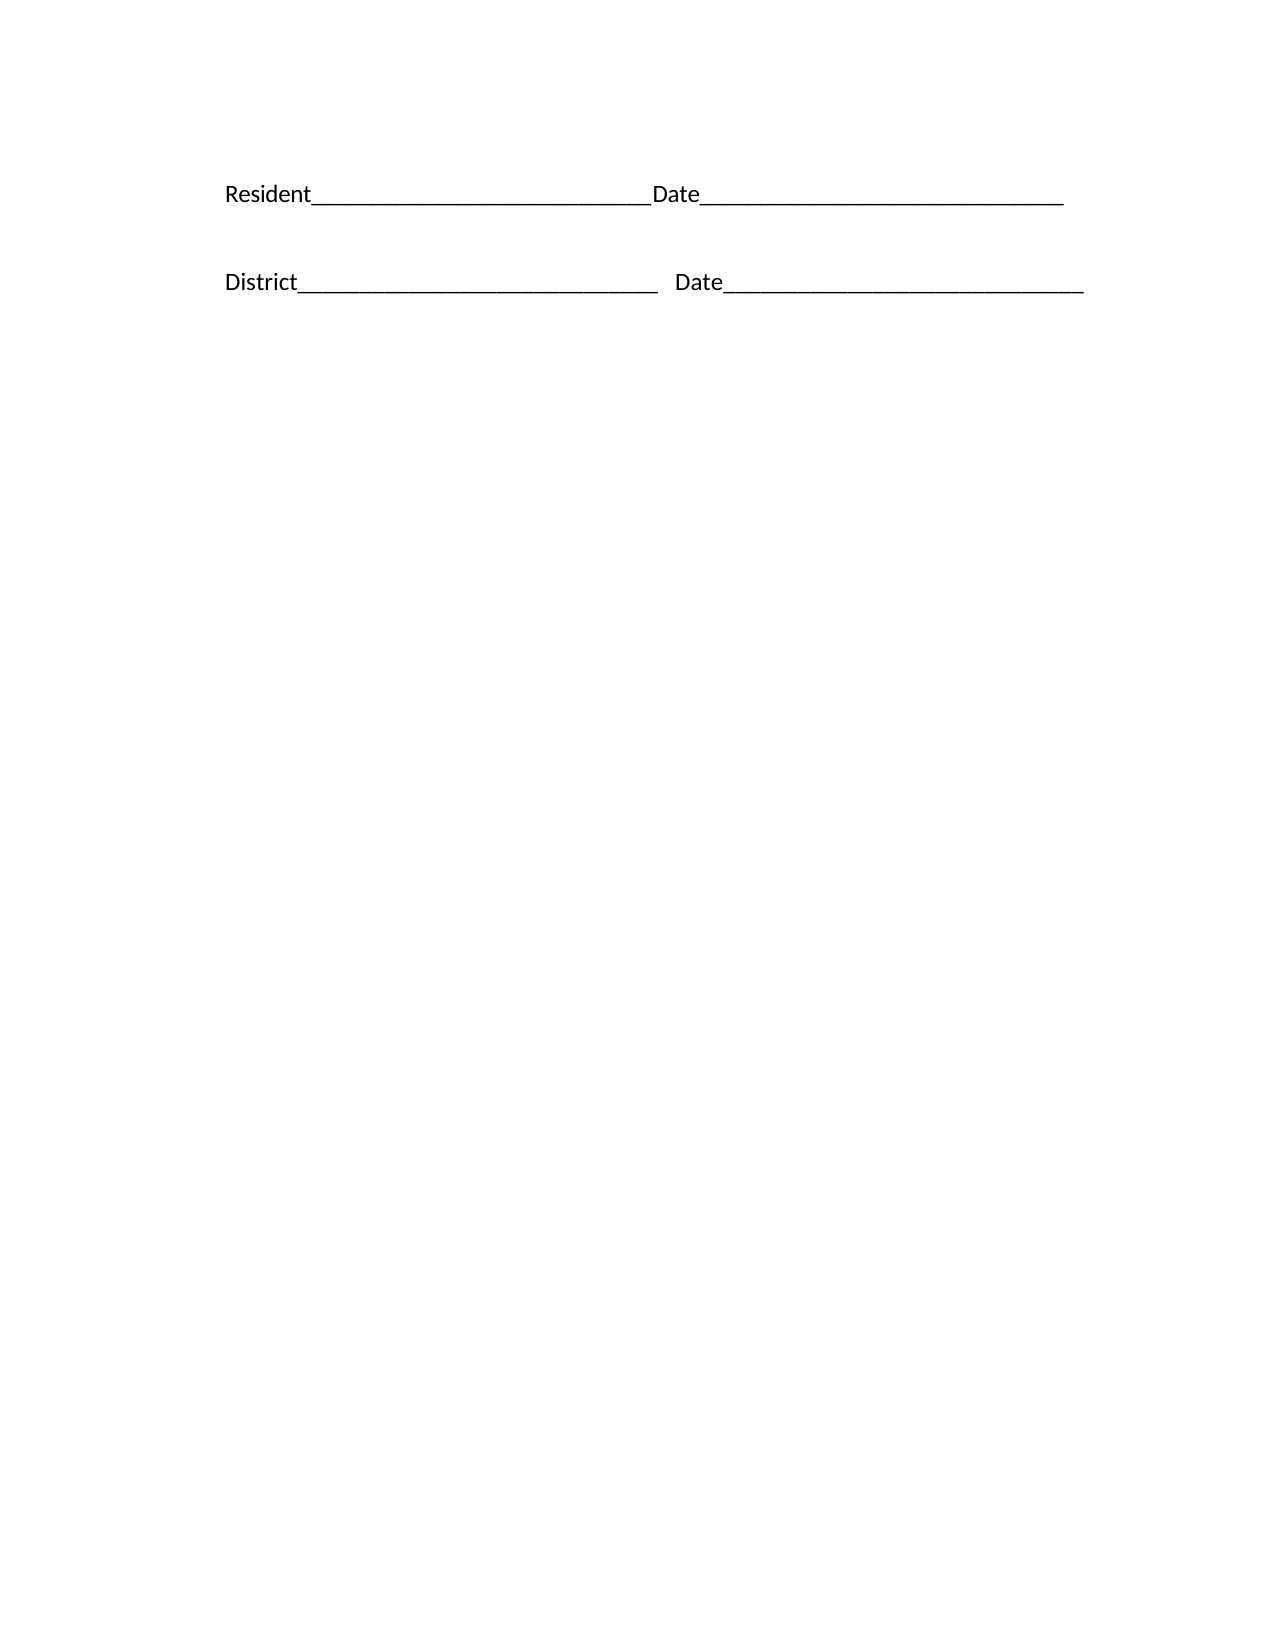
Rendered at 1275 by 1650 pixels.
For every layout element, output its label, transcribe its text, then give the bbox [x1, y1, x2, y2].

list District_____________________________ Date_____________________________ [225, 267, 1125, 296]
list Resident____________________________ Date______________________________ [225, 179, 1125, 208]
